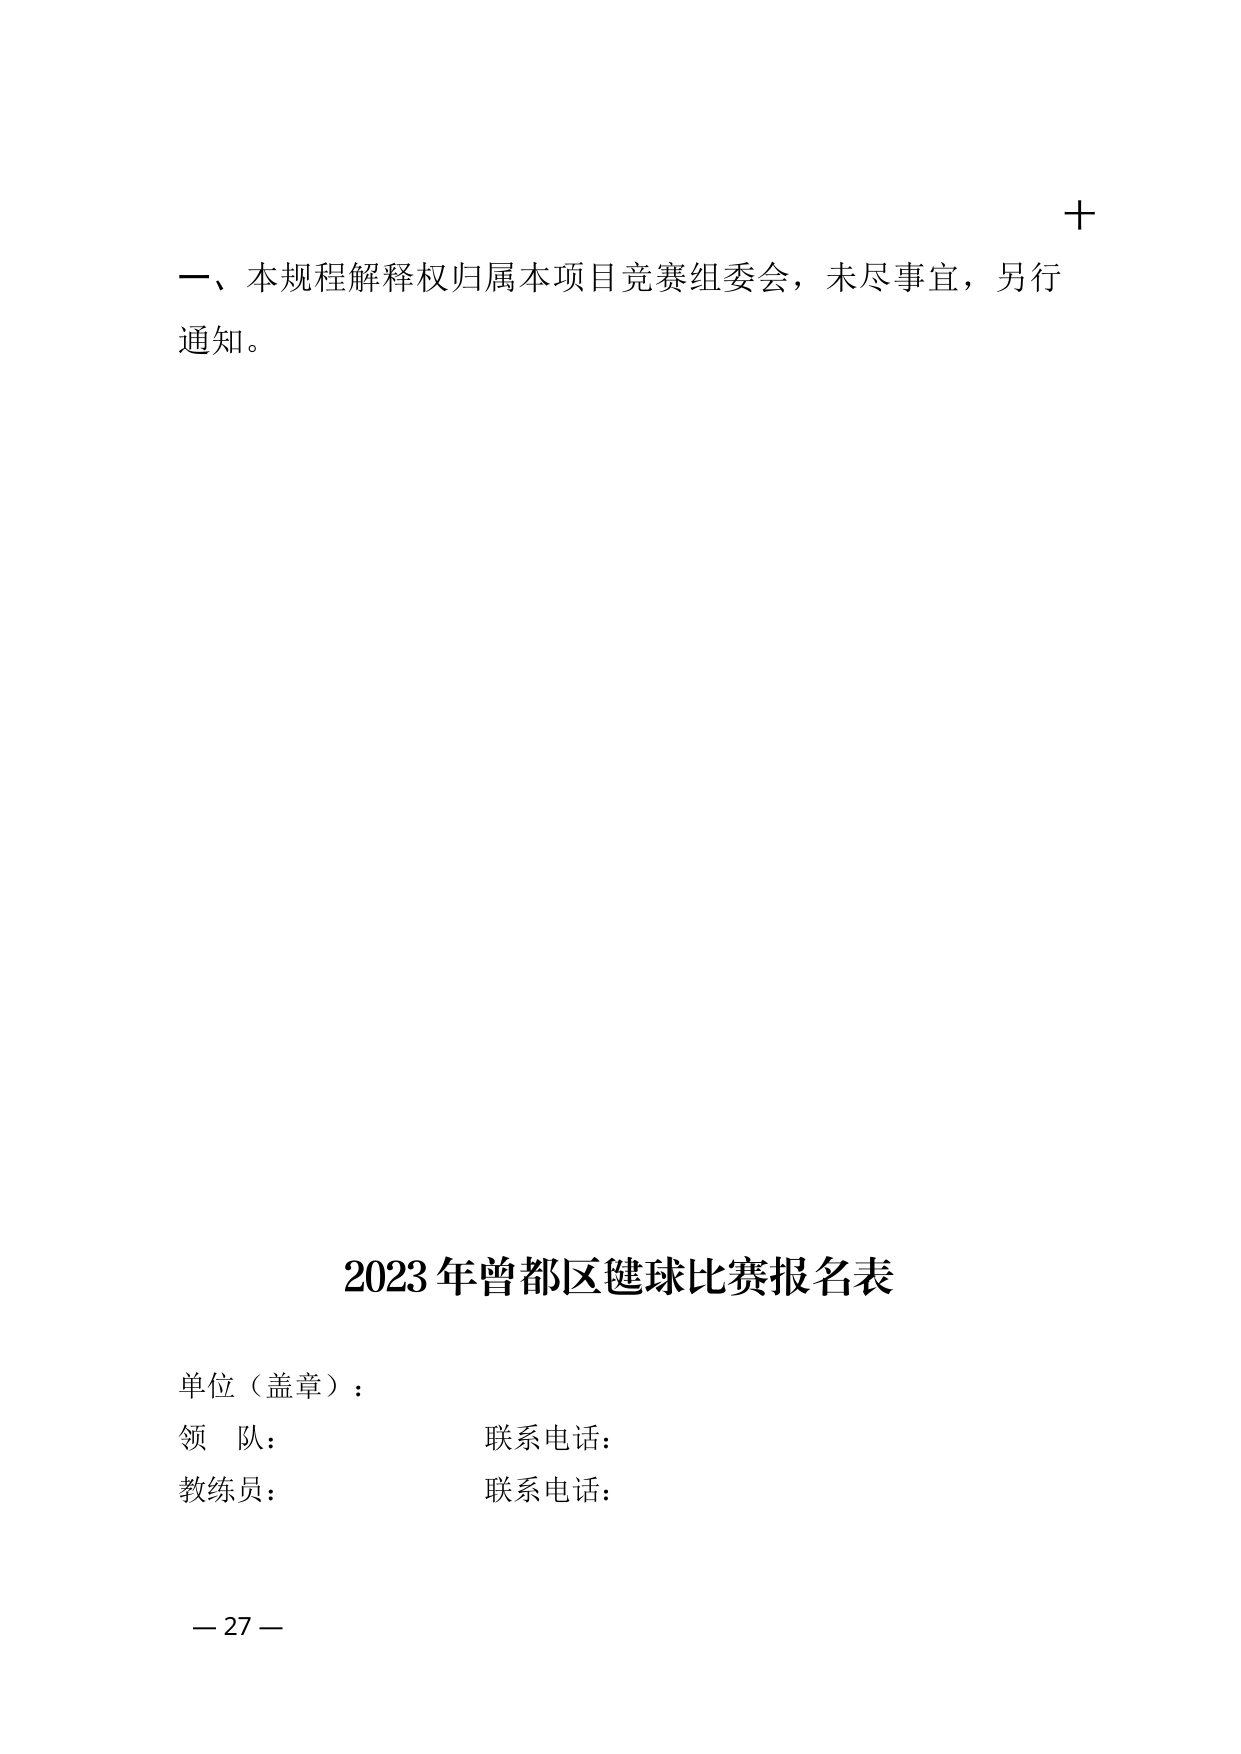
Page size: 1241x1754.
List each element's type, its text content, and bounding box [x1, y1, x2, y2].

text 单位（盖章）： [177, 1354, 1063, 1406]
text 十一、本规程解释权归属本项目竞赛组委会，未尽事宜，另行通知。 [177, 177, 1063, 365]
text 2023年曾都区毽球比赛报名表 [177, 1250, 1063, 1302]
text 教练员： 联系电话： [177, 1458, 1063, 1511]
text 领 队： 联系电话： [177, 1406, 1063, 1458]
